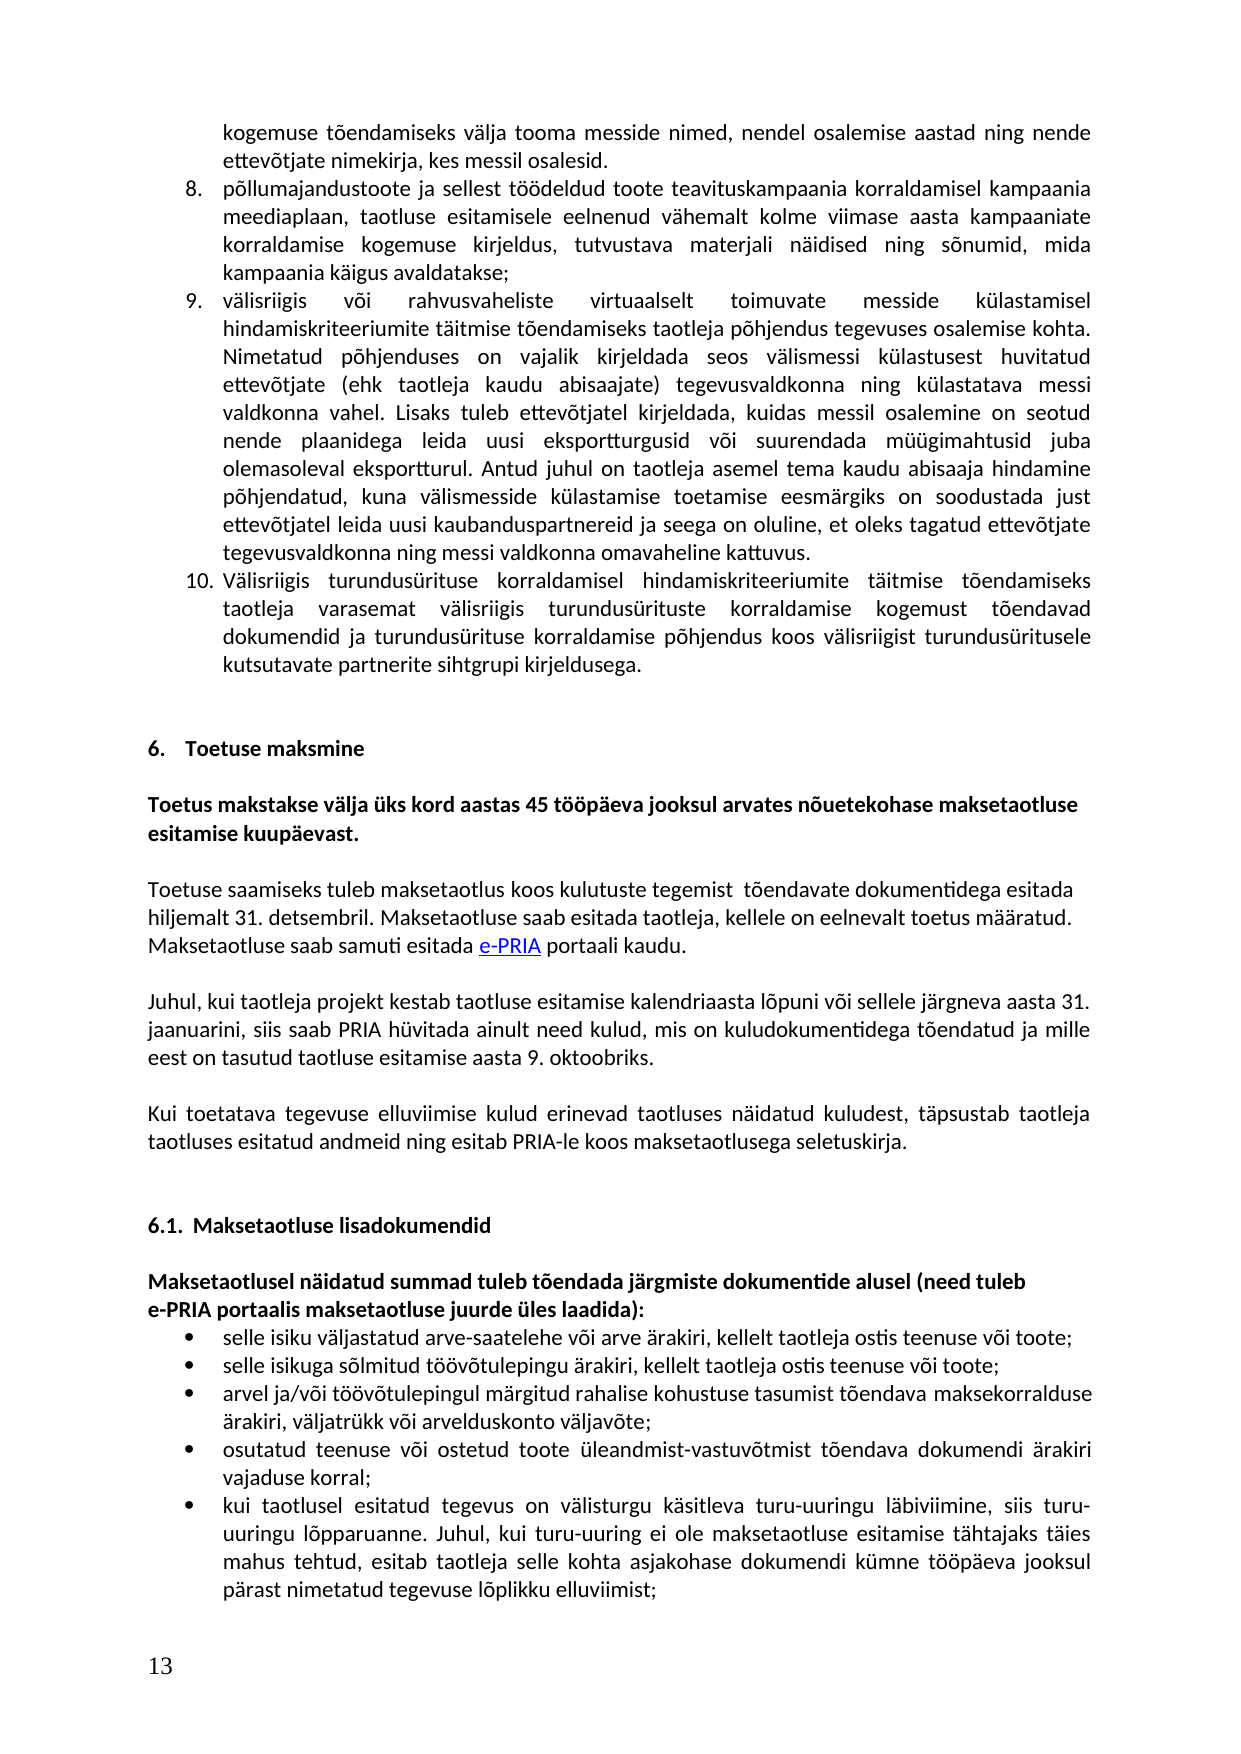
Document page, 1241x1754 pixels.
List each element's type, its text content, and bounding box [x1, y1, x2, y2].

text Juhul, kui taotleja projekt kestab taotluse esitamise kalendriaasta lõpuni või sellele järgneva aasta 31. jaanuarini, siis saab PRIA hüvitada ainult need kulud, mis on kuludokumentidega tõendatud ja mille eest on tasutud taotluse esitamise aasta 9. oktoobriks. [148, 987, 1092, 1071]
list Välisriigis turundusürituse korraldamisel hindamiskriteeriumite täitmise tõendamiseks taotleja varasemat välisriigis turundusürituste korraldamise kogemust tõendavad dokumendid ja turundusürituse korraldamise põhjendus koos välisriigist turundusüritusele kutsutavate partnerite sihtgrupi kirjeldusega. [185, 566, 1092, 678]
list selle isikuga sõlmitud töövõtulepingu ärakiri, kellelt taotleja ostis teenuse või toote; [185, 1351, 1092, 1379]
subtitle Toetuse maksmine [148, 734, 1092, 763]
text e-PRIA portaalis maksetaotluse juurde üles laadida): [148, 1295, 1092, 1323]
text Toetuse saamiseks tuleb maksetaotlus koos kulutuste tegemist tõendavate dokumentidega esitada hiljemalt 31. detsembril. Maksetaotluse saab esitada taotleja, kellele on eelnevalt toetus määratud. Maksetaotluse saab samuti esitada e-PRIA portaali kaudu. [148, 875, 1092, 959]
list kui taotlusel esitatud tegevus on välisturgu käsitleva turu-uuringu läbiviimine, siis turu-uuringu lõpparuanne. Juhul, kui turu-uuring ei ole maksetaotluse esitamise tähtajaks täies mahus tehtud, esitab taotleja selle kohta asjakohase dokumendi kümne tööpäeva jooksul pärast nimetatud tegevuse lõplikku elluviimist; [185, 1491, 1092, 1603]
subtitle Maksetaotluse lisadokumendid [148, 1211, 1092, 1239]
list selle isiku väljastatud arve-saatelehe või arve ärakiri, kellelt taotleja ostis teenuse või toote; [185, 1323, 1092, 1351]
list osutatud teenuse või ostetud toote üleandmist-vastuvõtmist tõendava dokumendi ärakiri vajaduse korral; [185, 1435, 1092, 1491]
text Maksetaotlusel näidatud summad tuleb tõendada järgmiste dokumentide alusel (need tuleb [148, 1267, 1092, 1295]
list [185, 118, 1092, 174]
text Kui toetatava tegevuse elluviimise kulud erinevad taotluses näidatud kuludest, täpsustab taotleja taotluses esitatud andmeid ning esitab PRIA-le koos maksetaotlusega seletuskirja. [148, 1099, 1092, 1155]
list välisriigis või rahvusvaheliste virtuaalselt toimuvate messide külastamisel hindamiskriteeriumite täitmise tõendamiseks taotleja põhjendus tegevuses osalemise kohta. Nimetatud põhjenduses on vajalik kirjeldada seos välismessi külastusest huvitatud ettevõtjate (ehk taotleja kaudu abisaajate) tegevusvaldkonna ning külastatava messi valdkonna vahel. Lisaks tuleb ettevõtjatel kirjeldada, kuidas messil osalemine on seotud nende plaanidega leida uusi eksportturgusid või suurendada müügimahtusid juba olemasoleval eksportturul. Antud juhul on taotleja asemel tema kaudu abisaaja hindamine põhjendatud, kuna välismesside külastamise toetamise eesmärgiks on soodustada just ettevõtjatel leida uusi kaubanduspartnereid ja seega on oluline, et oleks tagatud ettevõtjate tegevusvaldkonna ning messi valdkonna omavaheline kattuvus. [185, 286, 1092, 566]
list põllumajandustoote ja sellest töödeldud toote teavituskampaania korraldamisel kampaania meediaplaan, taotluse esitamisele eelnenud vähemalt kolme viimase aasta kampaaniate korraldamise kogemuse kirjeldus, tutvustava materjali näidised ning sõnumid, mida kampaania käigus avaldatakse; [185, 174, 1092, 286]
list arvel ja/või töövõtulepingul märgitud rahalise kohustuse tasumist tõendava maksekorralduse ärakiri, väljatrükk või arvelduskonto väljavõte; [185, 1379, 1092, 1435]
text Toetus makstakse välja üks kord aastas 45 tööpäeva jooksul arvates nõuetekohase maksetaotluse esitamise kuupäevast. [148, 791, 1092, 847]
